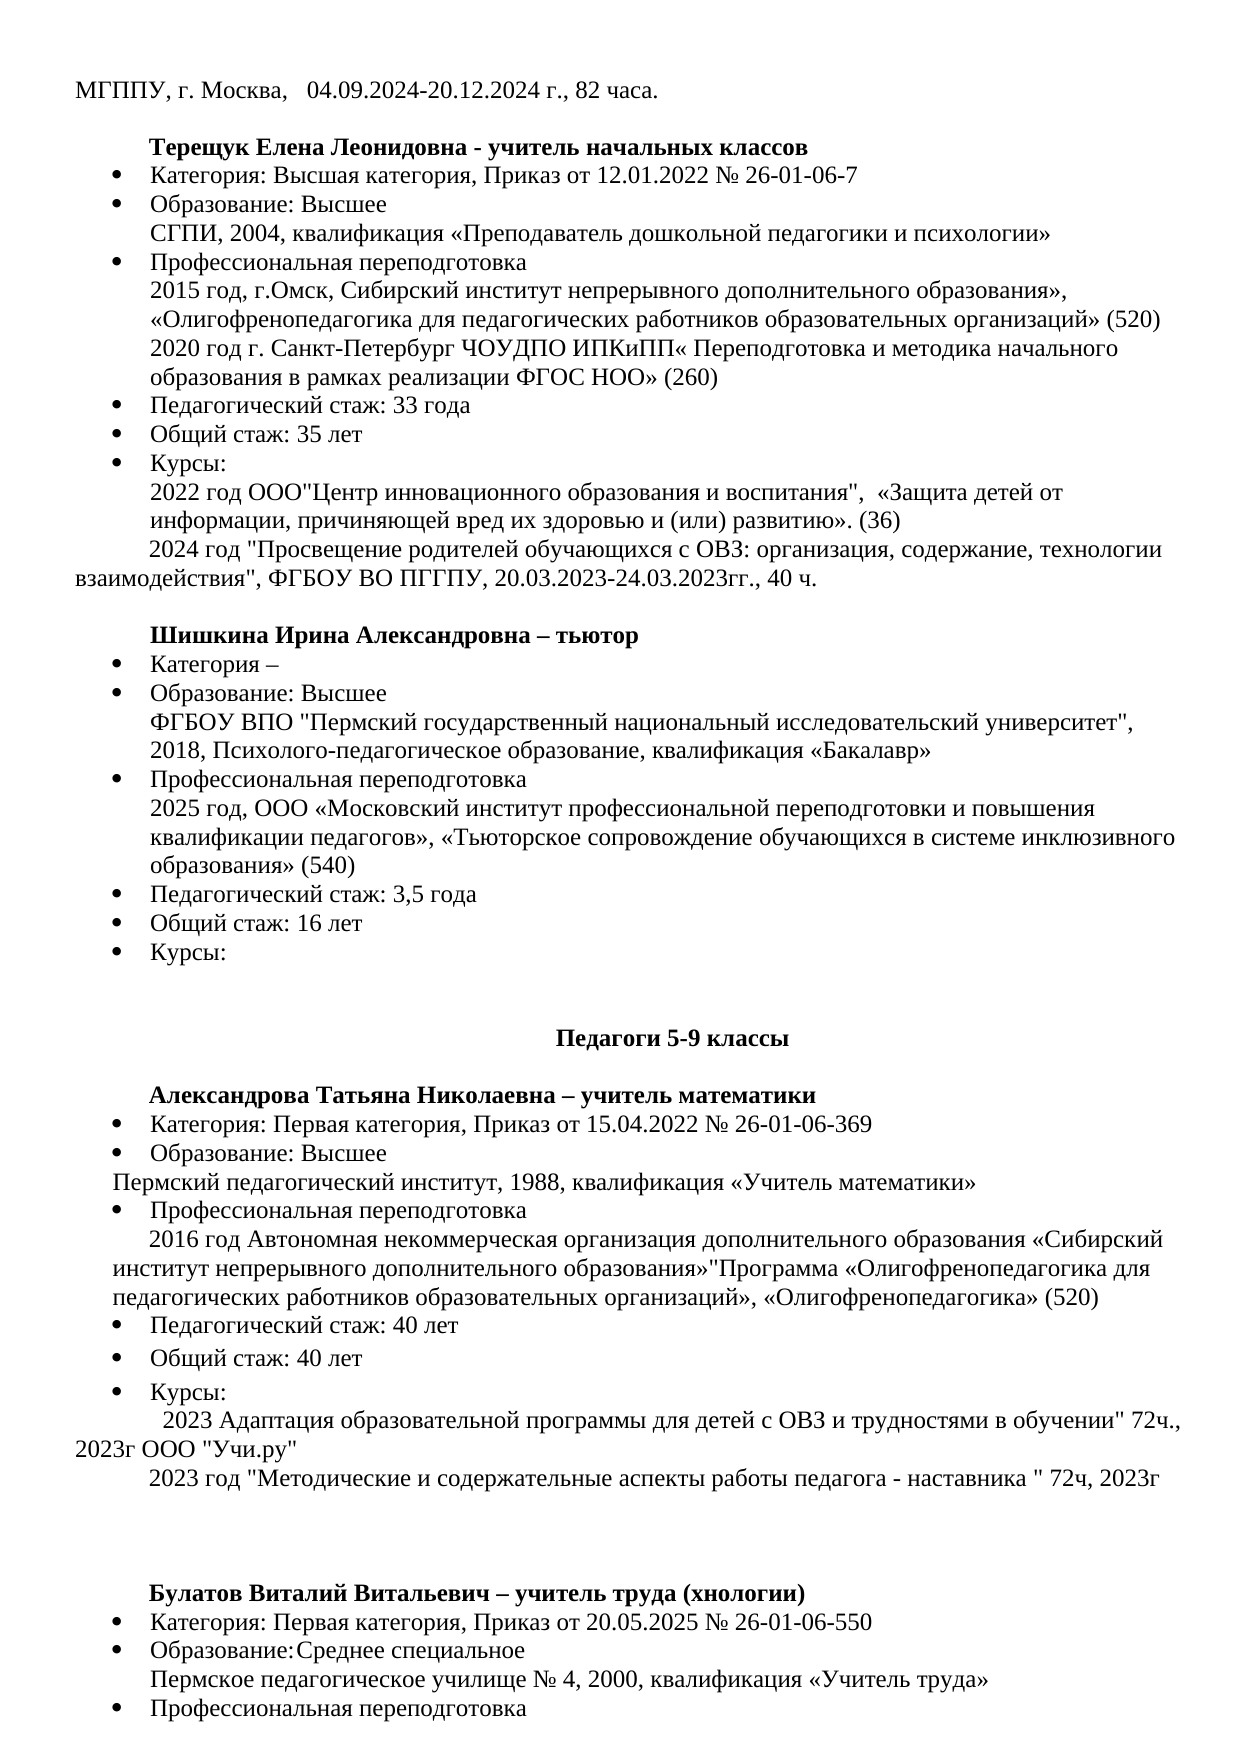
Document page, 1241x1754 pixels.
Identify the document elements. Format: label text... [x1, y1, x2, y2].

list Образование: Высшее [112, 189, 1196, 218]
list Категория – [112, 649, 1196, 678]
text 2016 год Автономная некоммерческая организация дополнительного образования «Сибирский институт непрерывного дополнительного образования»"Программа «Олигофренопедагогика для педагогических работников образовательных организаций», «Олигофренопедагогика» (520) [112, 1224, 1196, 1311]
list Образование: Высшее [112, 678, 1196, 707]
list Шишкина Ирина Александровна – тьютор [150, 621, 1196, 649]
text 2023 Адаптация образовательной программы для детей с ОВЗ и трудностями в обучении" 72ч., 2023г ООО "Учи.ру" [75, 1405, 1196, 1463]
list Профессиональная переподготовка [112, 1196, 1196, 1224]
list Общий стаж: 40 лет [112, 1343, 1196, 1372]
list Педагогический стаж: 40 лет [112, 1311, 1196, 1339]
list 2025 год, ООО «Московский институт профессиональной переподготовки и повышения квалификации педагогов», «Тьюторское сопровождение обучающихся в системе инклюзивного образования» (540) [150, 793, 1196, 879]
list Категория: Первая категория, Приказ от 15.04.2022 № 26-01-06-369 [112, 1109, 1196, 1138]
list Курсы: [112, 1377, 1196, 1405]
text Александрова Татьяна Николаевна – учитель математики [75, 1081, 1196, 1109]
list 2020 год г. Санкт-Петербург ЧОУДПО ИПКиПП« Переподготовка и методика начального образования в рамках реализации ФГОС НОО» (260) [150, 333, 1196, 391]
list Общий стаж: 16 лет [112, 908, 1196, 937]
list Профессиональная переподготовка [112, 1693, 1196, 1722]
list ФГБОУ ВПО "Пермский государственный национальный исследовательский университет", 2018, Психолого-педагогическое образование, квалификация «Бакалавр» [150, 707, 1196, 764]
list 2022 год ООО"Центр инновационного образования и воспитания", «Защита детей от информации, причиняющей вред их здоровью и (или) развитию». (36) [150, 477, 1196, 534]
list 2015 год, г.Омск, Сибирский институт непрерывного дополнительного образования», «Олигофренопедагогика для педагогических работников образовательных организаций» (520) [150, 276, 1196, 333]
list Образование: Высшее [112, 1138, 1196, 1167]
list Категория: Первая категория, Приказ от 20.05.2025 № 26-01-06-550 [112, 1607, 1196, 1635]
text Булатов Виталий Витальевич – учитель труда (хнологии) [75, 1578, 1196, 1607]
list Пермское педагогическое училище № 4, 2000, квалификация «Учитель труда» [150, 1664, 1196, 1693]
list Курсы: [112, 448, 1196, 477]
list Общий стаж: 35 лет [112, 419, 1196, 448]
list Педагогический стаж: 33 года [112, 391, 1196, 419]
text Терещук Елена Леонидовна - учитель начальных классов [75, 132, 1196, 161]
list СГПИ, 2004, квалификация «Преподаватель дошкольной педагогики и психологии» [150, 218, 1196, 247]
text Педагоги 5-9 классы [75, 1023, 1196, 1052]
list Педагогический стаж: 3,5 года [112, 879, 1196, 908]
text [75, 75, 1196, 132]
list Профессиональная переподготовка [112, 764, 1196, 793]
list Курсы: [112, 937, 1196, 966]
list Категория: Высшая категория, Приказ от 12.01.2022 № 26-01-06-7 [112, 161, 1196, 189]
text 2024 год "Просвещение родителей обучающихся с ОВЗ: организация, содержание, технологии взаимодействия", ФГБОУ ВО ПГГПУ, 20.03.2023-24.03.2023гг., 40 ч. [75, 534, 1196, 592]
list Профессиональная переподготовка [112, 247, 1196, 276]
text 2023 год "Методические и содержательные аспекты работы педагога - наставника " 72ч, 2023г [75, 1463, 1196, 1492]
text Пермский педагогический институт, 1988, квалификация «Учитель математики» [75, 1167, 1196, 1196]
list Образование: Среднее специальное [112, 1635, 1196, 1664]
